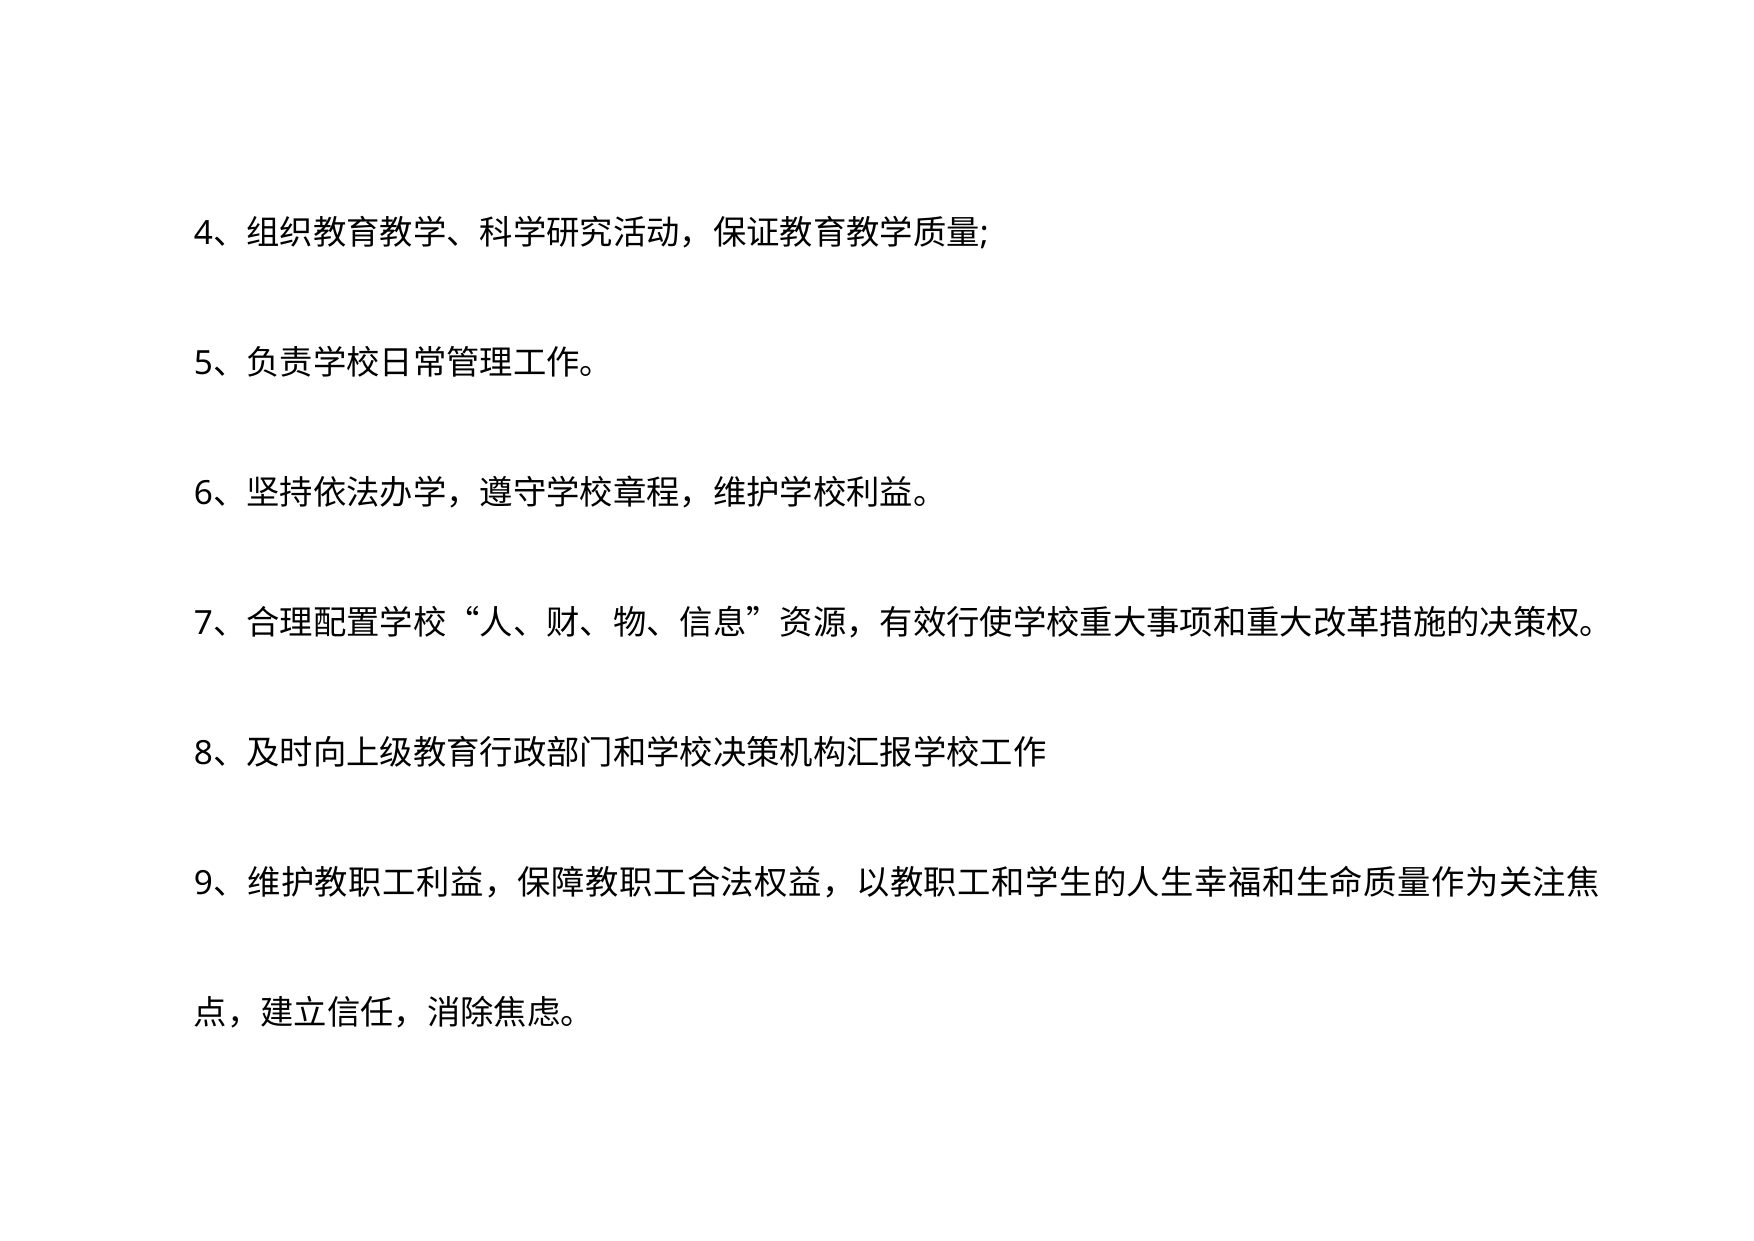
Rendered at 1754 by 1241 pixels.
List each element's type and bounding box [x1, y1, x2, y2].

text [194, 198, 1604, 1043]
